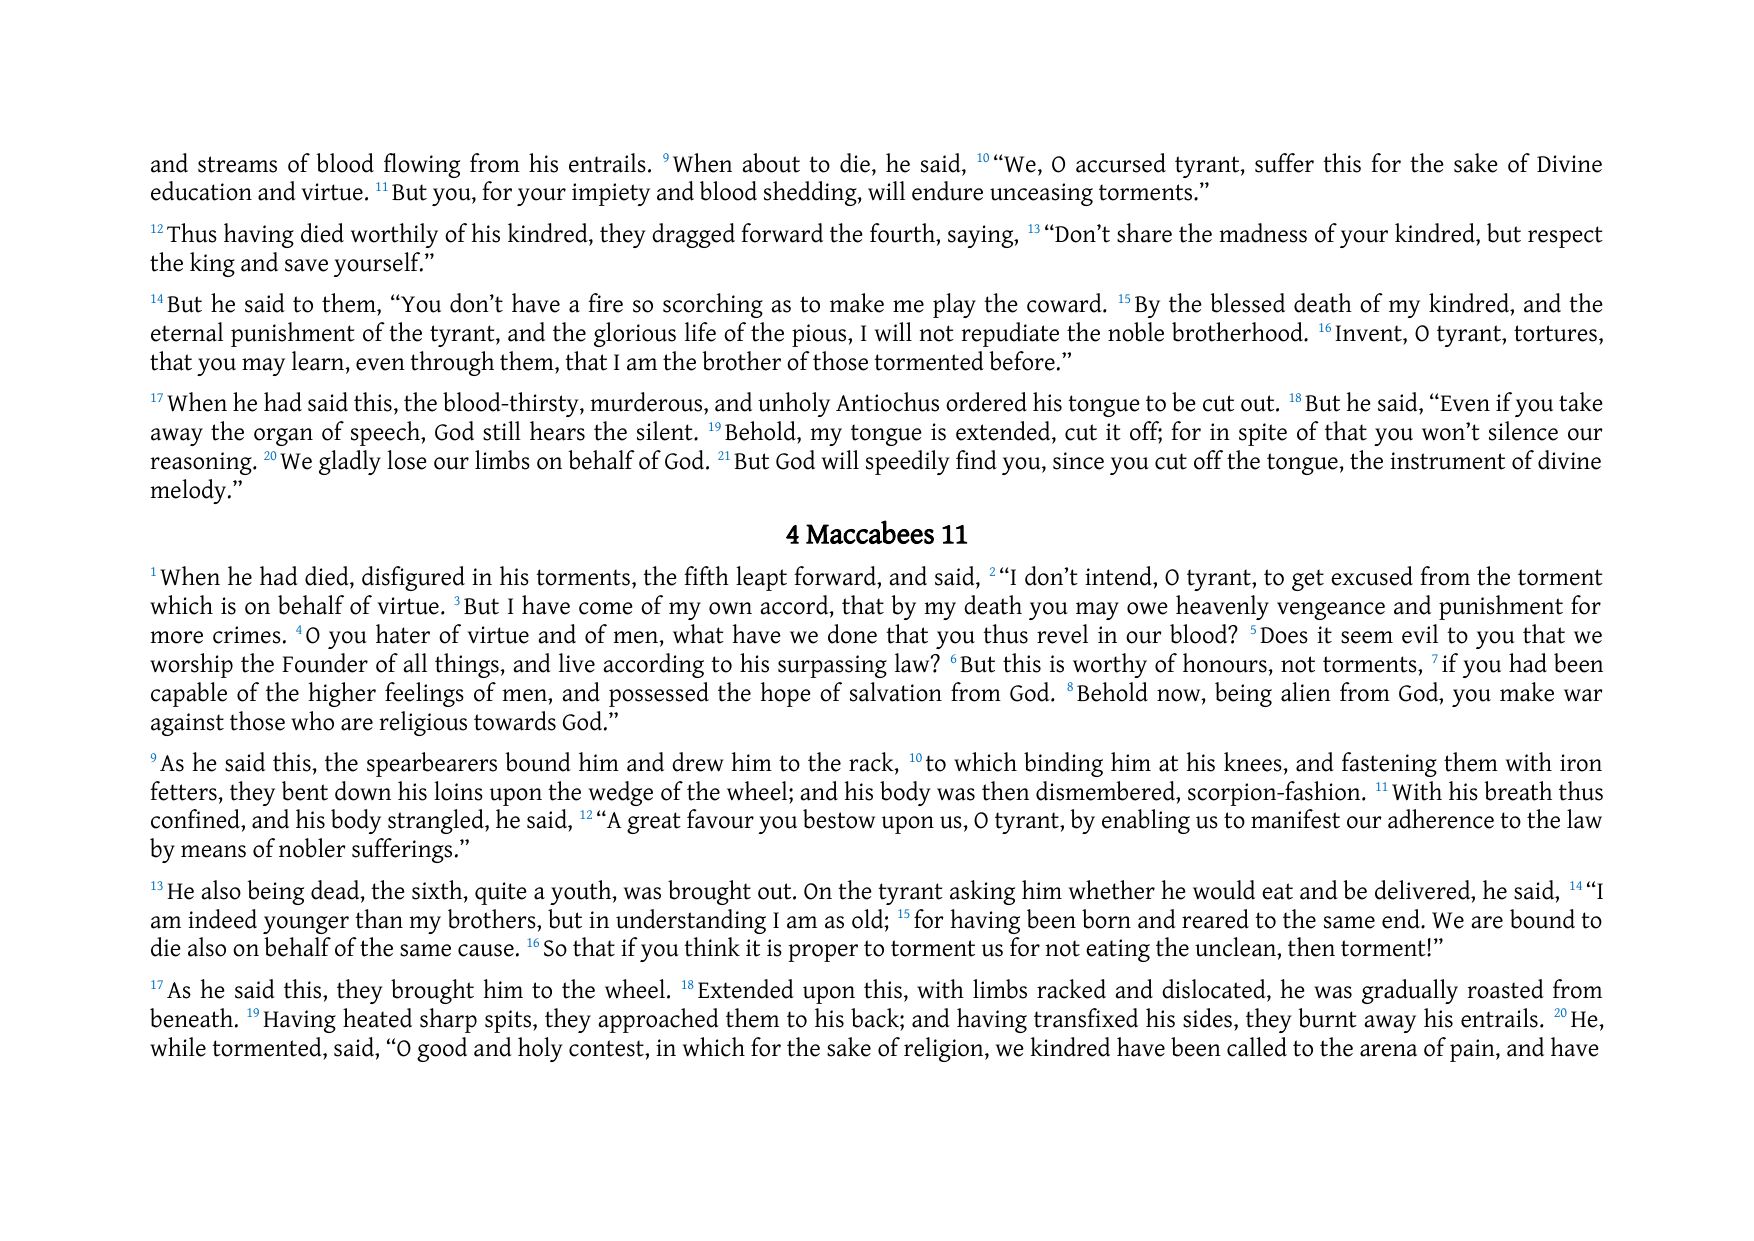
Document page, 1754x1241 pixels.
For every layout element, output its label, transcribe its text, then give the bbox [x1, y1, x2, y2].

text 14 But he said to them, “You don’t have a fire so scorching as to make me play the coward. 15 By the blessed death of my kindred, and the eternal punishment of the tyrant, and the glorious life of the pious, I will not repudiate the noble brotherhood. 16 Invent, O tyrant, tortures, that you may learn, even through them, that I am the brother of those tormented before.” [150, 290, 1604, 377]
text 9 As he said this, the spearbearers bound him and drew him to the rack, 10 to which binding him at his knees, and fastening them with iron fetters, they bent down his loins upon the wedge of the wheel; and his body was then dismembered, scorpion-fashion. 11 With his breath thus confined, and his body strangled, he said, 12 “A great favour you bestow upon us, O tyrant, by enabling us to manifest our adherence to the law by means of nobler sufferings.” [150, 749, 1604, 865]
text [150, 976, 1604, 1063]
text 13 He also being dead, the sixth, quite a youth, was brought out. On the tyrant asking him whether he would eat and be delivered, he said, 14 “I am indeed younger than my brothers, but in understanding I am as old; 15 for having been born and reared to the same end. We are bound to die also on behalf of the same cause. 16 So that if you think it is proper to torment us for not eating the unclean, then torment!” [150, 877, 1604, 964]
text 17 When he had said this, the blood-thirsty, murderous, and unholy Antiochus ordered his tongue to be cut out. 18 But he said, “Even if you take away the organ of speech, God still hears the silent. 19 Behold, my tongue is extended, cut it off; for in spite of that you won’t silence our reasoning. 20 We gladly lose our limbs on behalf of God. 21 But God will speedily find you, since you cut off the tongue, the instrument of divine melody.” [150, 389, 1604, 505]
text 1 When he had died, disfigured in his torments, the fifth leapt forward, and said, 2 “I don’t intend, O tyrant, to get excused from the torment which is on behalf of virtue. 3 But I have come of my own accord, that by my death you may owe heavenly vengeance and punishment for more crimes. 4 O you hater of virtue and of men, what have we done that you thus revel in our blood? 5 Does it seem evil to you that we worship the Founder of all things, and live according to his surpassing law? 6 But this is worthy of honours, not torments, 7 if you had been capable of the higher feelings of men, and possessed the hope of salvation from God. 8 Behold now, being alien from God, you make war against those who are religious towards God.” [150, 564, 1604, 737]
text 12 Thus having died worthily of his kindred, they dragged forward the fourth, saying, 13 “Don’t share the madness of your kindred, but respect the king and save yourself.” [150, 220, 1604, 278]
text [150, 150, 1604, 208]
text 4 Maccabees 11 [150, 517, 1604, 551]
